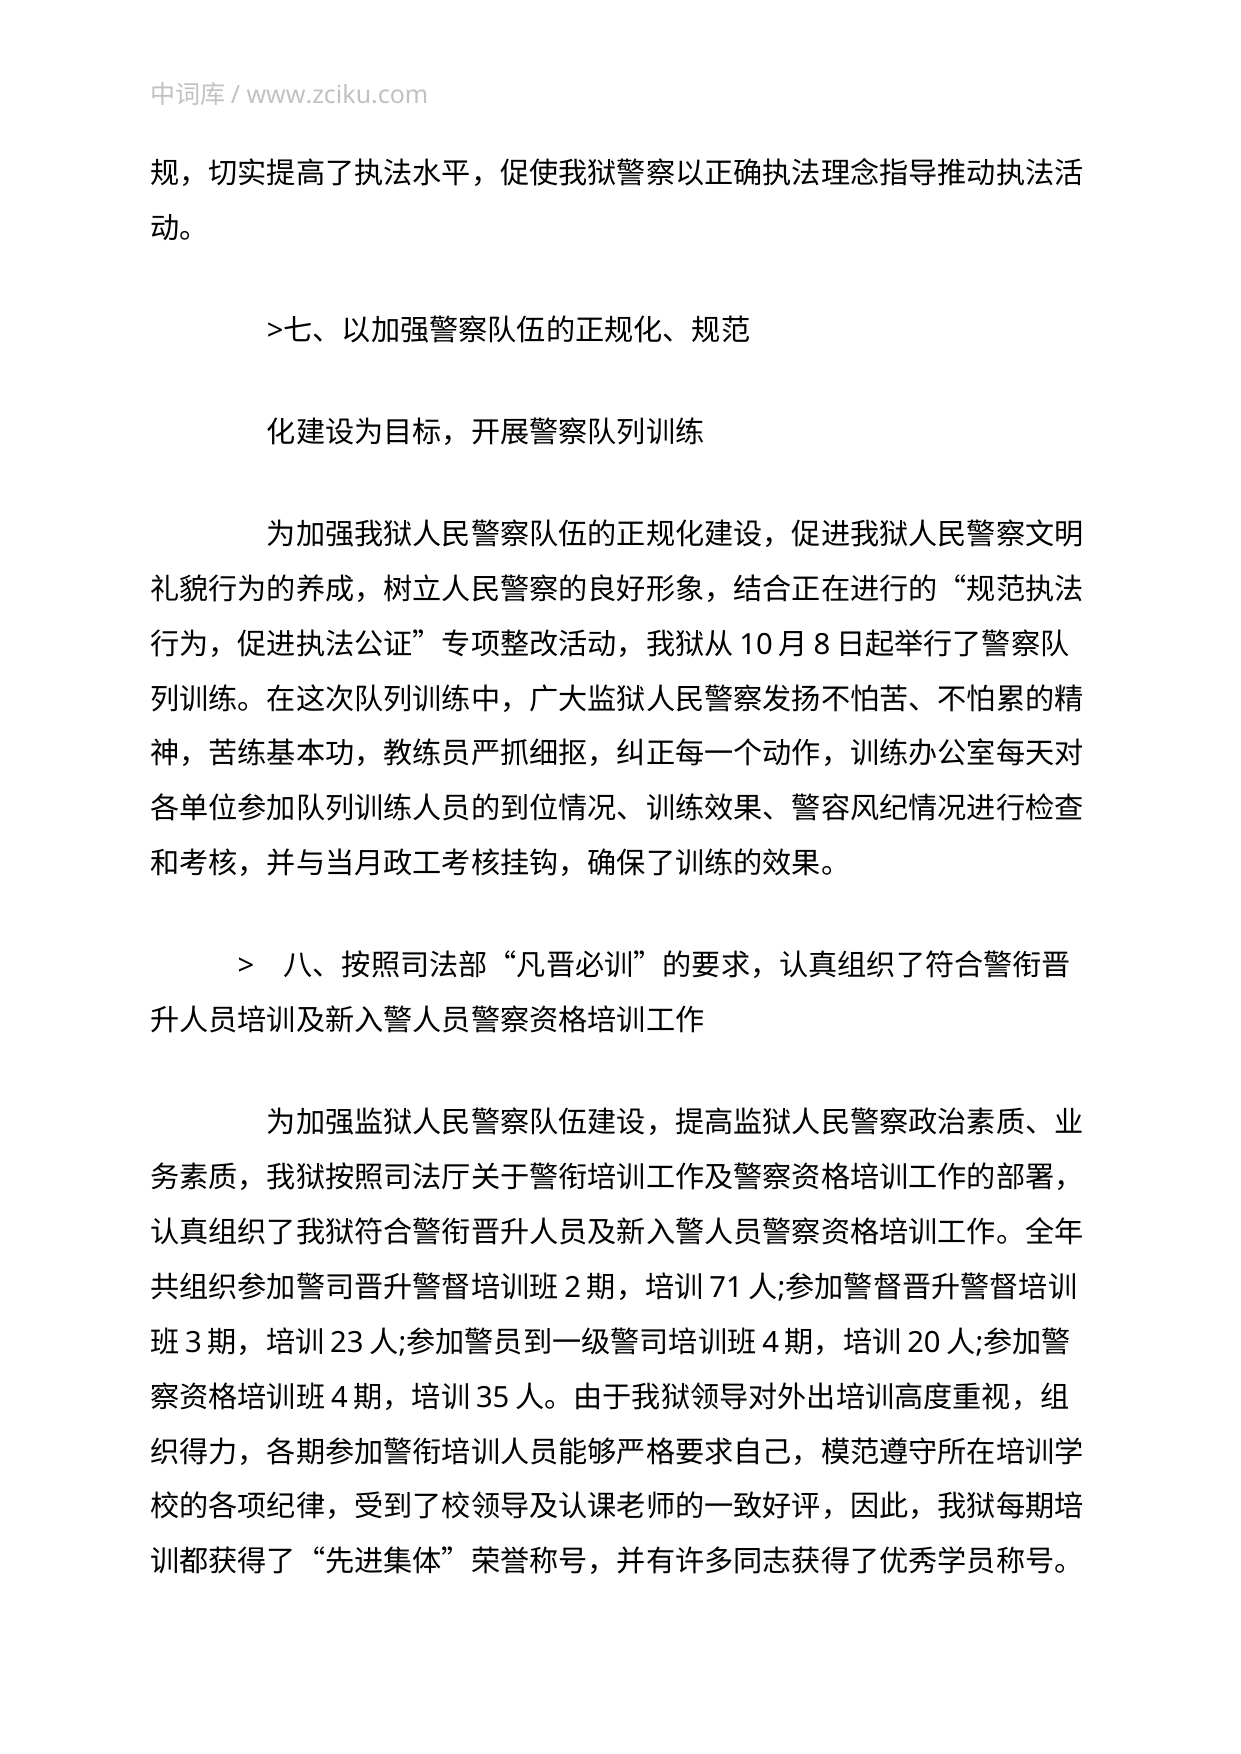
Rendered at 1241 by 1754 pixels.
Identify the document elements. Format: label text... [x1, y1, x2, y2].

text 为加强我狱人民警察队伍的正规化建设，促进我狱人民警察文明礼貌行为的养成，树立人民警察的良好形象，结合正在进行的“规范执法行为，促进执法公证”专项整改活动，我狱从10月8日起举行了警察队列训练。在这次队列训练中，广大监狱人民警察发扬不怕苦、不怕累的精神，苦练基本功，教练员严抓细抠，纠正每一个动作，训练办公室每天对各单位参加队列训练人员的到位情况、训练效果、警容风纪情况进行检查和考核，并与当月政工考核挂钩，确保了训练的效果。 [150, 510, 1090, 882]
text > 八、按照司法部“凡晋必训”的要求，认真组织了符合警衔晋升人员培训及新入警人员警察资格培训工作 [150, 942, 1090, 1039]
text 为加强监狱人民警察队伍建设，提高监狱人民警察政治素质、业务素质，我狱按照司法厅关于警衔培训工作及警察资格培训工作的部署，认真组织了我狱符合警衔晋升人员及新入警人员警察资格培训工作。全年共组织参加警司晋升警督培训班2期，培训71人;参加警督晋升警督培训班3期，培训23人;参加警员到一级警司培训班4期，培训20人;参加警察资格培训班4期，培训35人。由于我狱领导对外出培训高度重视，组织得力，各期参加警衔培训人员能够严格要求自己，模范遵守所在培训学校的各项纪律，受到了校领导及认课老师的一致好评，因此，我狱每期培训都获得了“先进集体”荣誉称号，并有许多同志获得了优秀学员称号。 [150, 1098, 1090, 1580]
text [150, 150, 1090, 247]
text >七、以加强警察队伍的正规化、规范 [150, 307, 1090, 349]
text 化建设为目标，开展警察队列训练 [150, 409, 1090, 451]
